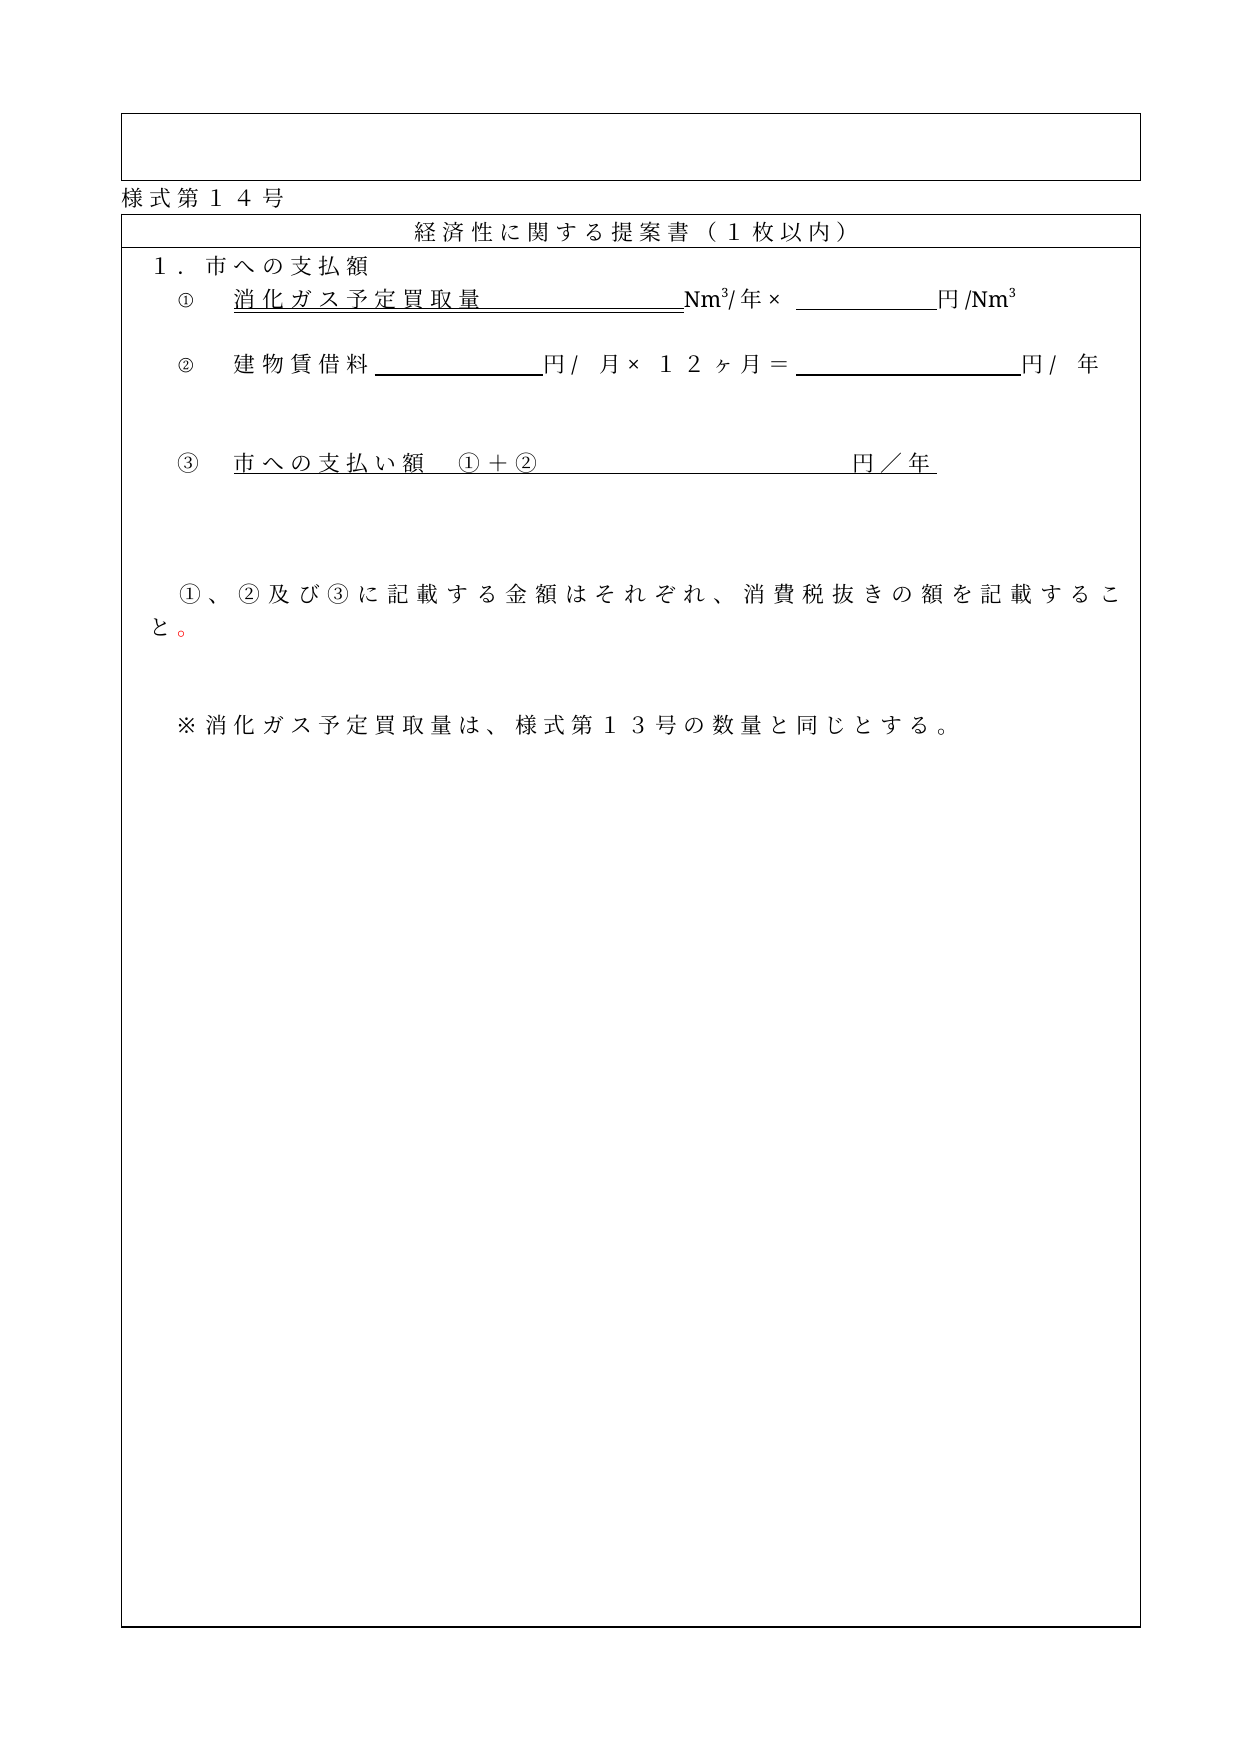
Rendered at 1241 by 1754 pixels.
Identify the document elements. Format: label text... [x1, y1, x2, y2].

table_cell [122, 114, 1140, 179]
table_header 経済性に関する提案書（１枚以内） [122, 215, 1140, 247]
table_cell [122, 248, 1140, 1626]
text 様式第１４号 [121, 181, 1134, 213]
